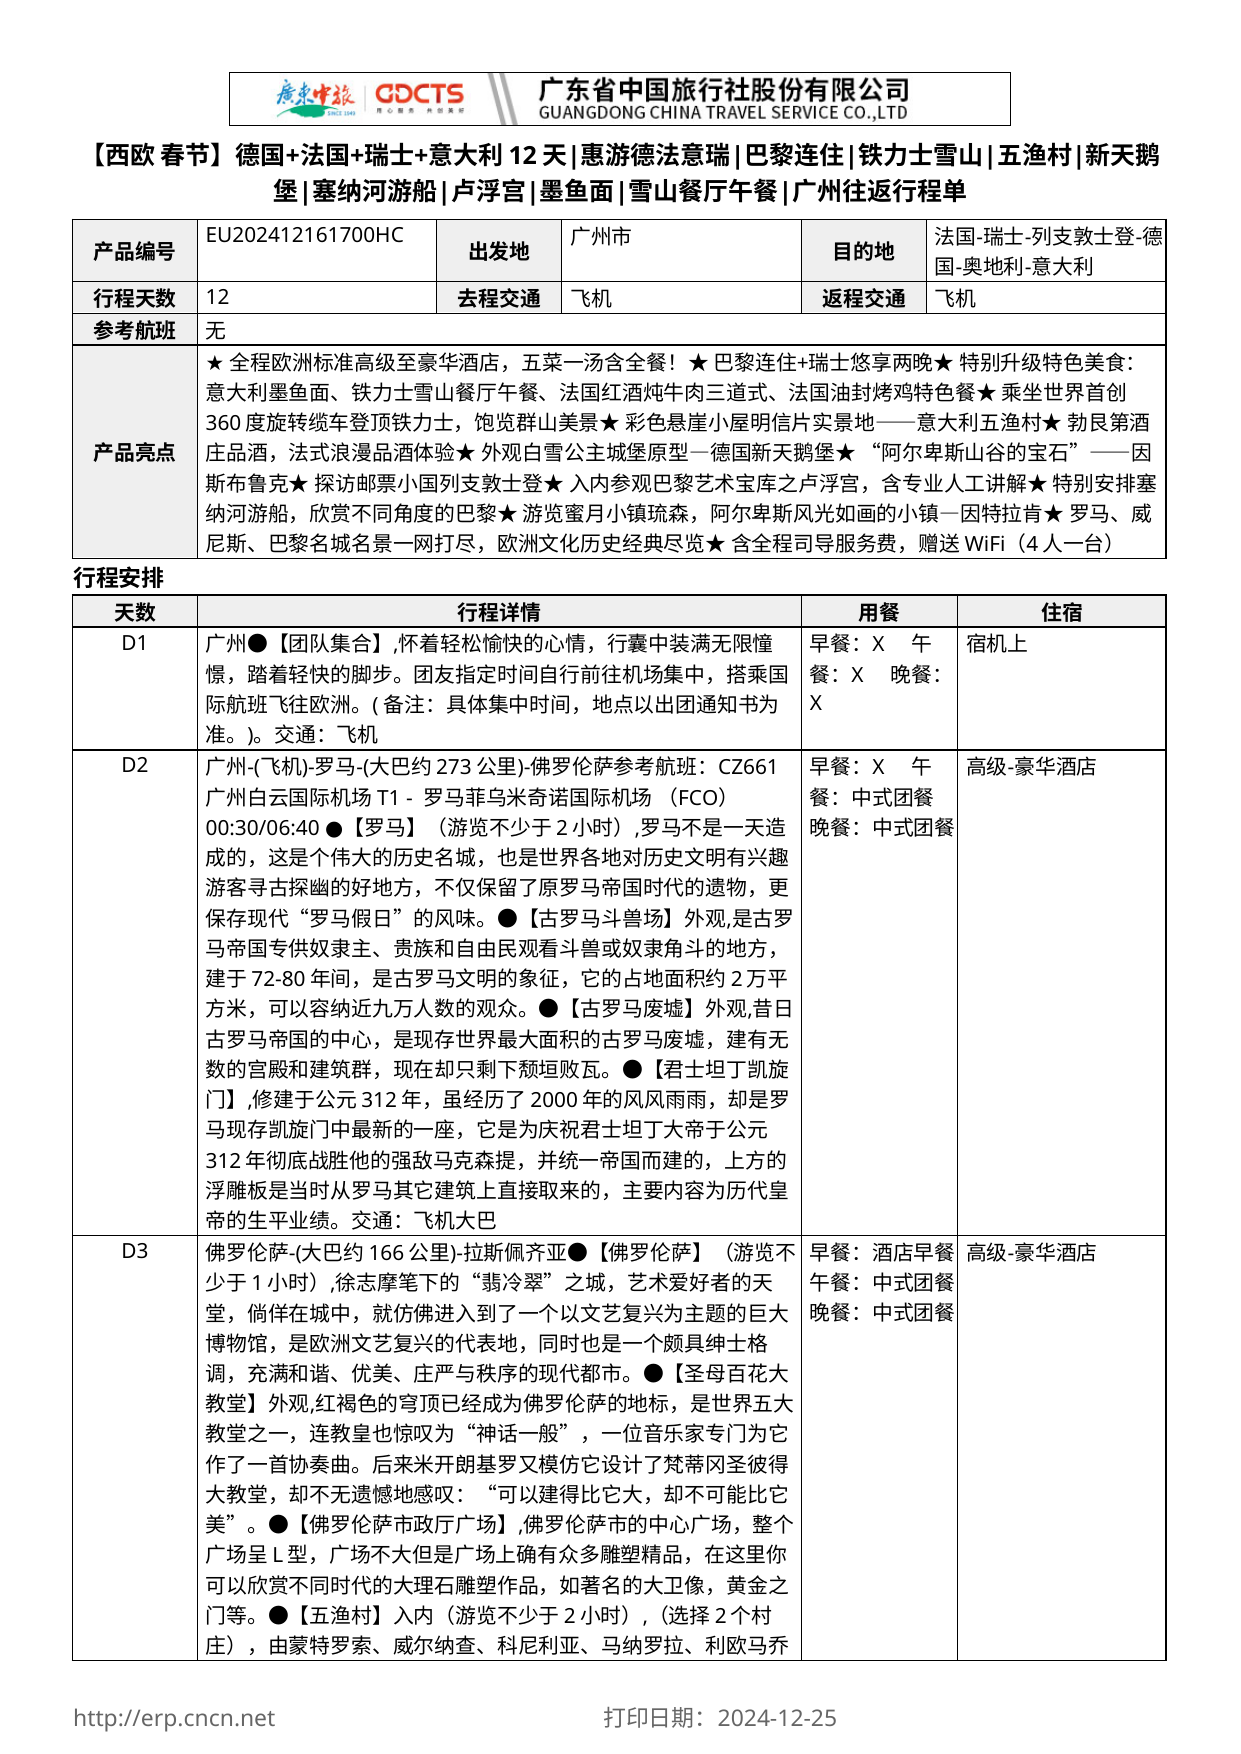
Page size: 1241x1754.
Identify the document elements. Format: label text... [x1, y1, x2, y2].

table_cell 飞机 [562, 282, 801, 312]
text 【西欧 春节】德国+法国+瑞士+意大利12天|惠游德法意瑞|巴黎连住|铁力士雪山|五渔村|新天鹅堡|塞纳河游船|卢浮宫|墨鱼面|雪山餐厅午餐|广州往返行程单 [73, 136, 1167, 208]
table_cell D1 [73, 628, 197, 749]
table_cell 12 [198, 282, 436, 312]
table_cell 去程交通 [437, 282, 561, 312]
table_cell 广州 [198, 628, 801, 749]
table_cell D2 [73, 751, 197, 1234]
table_header 出发地 [437, 220, 561, 281]
table_header 住宿 [958, 596, 1165, 626]
text 行程安排 [73, 560, 1167, 593]
table_header 法国-瑞士-列支敦士登-德国-奥地利-意大利 [927, 220, 1165, 281]
table_cell 早餐：X 午餐：中式团餐 晚餐：中式团餐 [802, 751, 957, 1234]
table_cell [198, 1236, 801, 1660]
table_cell 高级-豪华酒店 [958, 751, 1165, 1234]
table_cell 广州-(飞机)-罗马-(大巴约273公里)-佛罗伦萨 [198, 751, 801, 1234]
table_cell 早餐：X 午餐：X 晚餐：X [802, 628, 957, 749]
table_cell 无 [198, 314, 1165, 344]
table_cell ★ 全程欧洲标准高级至豪华酒店，五菜一汤含全餐！ [198, 346, 1165, 557]
table_header 用餐 [802, 596, 957, 626]
table_cell 宿机上 [958, 628, 1165, 749]
table_cell 行程天数 [73, 282, 197, 312]
table_header 行程详情 [198, 596, 801, 626]
table_cell 返程交通 [802, 282, 926, 312]
table_header 产品编号 [73, 220, 197, 281]
table_header 天数 [73, 596, 197, 626]
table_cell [802, 1236, 957, 1660]
picture [230, 73, 1010, 125]
table_cell 高级-豪华酒店 [958, 1236, 1165, 1660]
table_cell 产品亮点 [73, 346, 197, 557]
table_cell 参考航班 [73, 314, 197, 344]
table_header EU202412161700HC [198, 220, 436, 281]
table_header 目的地 [802, 220, 926, 281]
table_cell D3 [73, 1236, 197, 1660]
table_cell 飞机 [927, 282, 1165, 312]
table_header 广州市 [562, 220, 801, 281]
